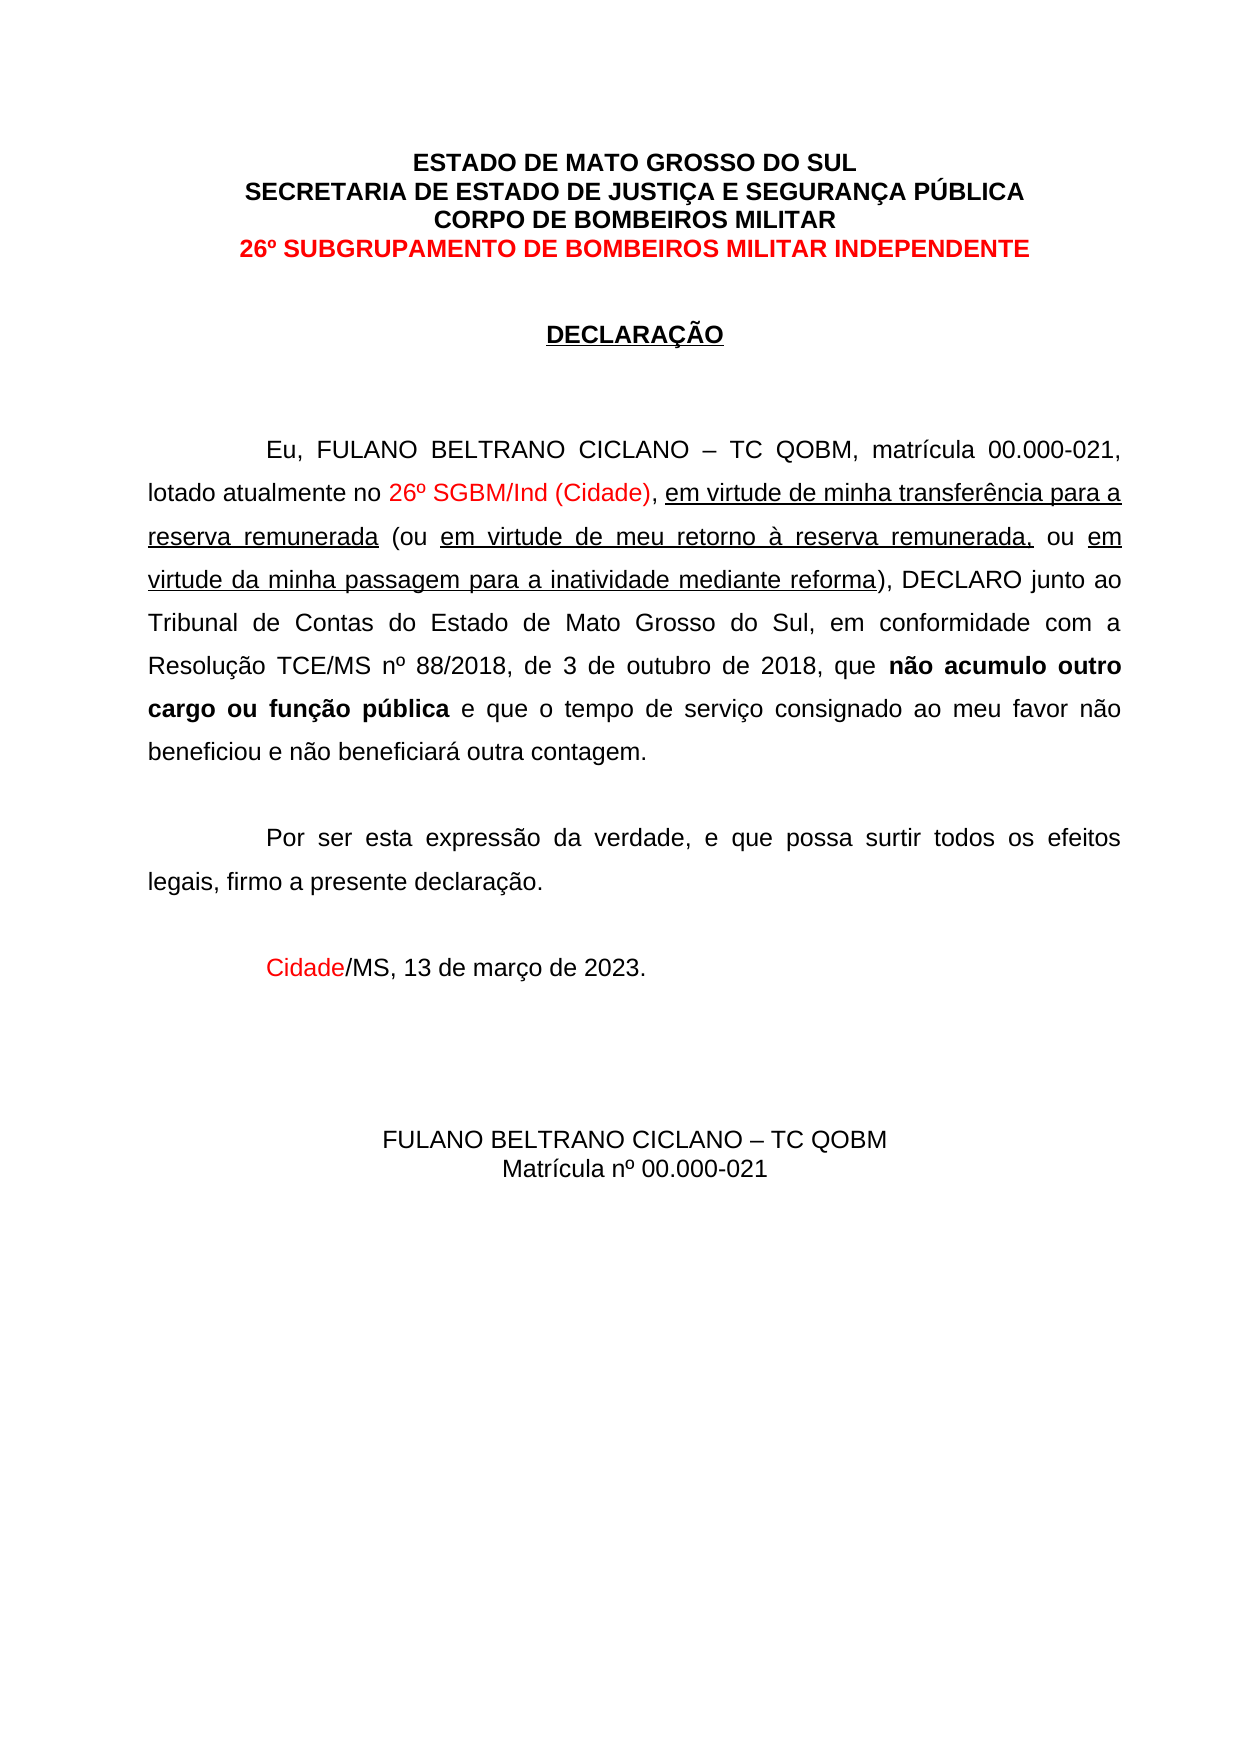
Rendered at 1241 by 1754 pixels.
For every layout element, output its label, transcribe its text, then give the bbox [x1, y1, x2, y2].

text Por ser esta expressão da verdade, e que possa surtir todos os efeitos legais, firmo a presente declaração. [148, 823, 1122, 895]
text SECRETARIA DE ESTADO DE JUSTIÇA E SEGURANÇA PÚBLICA [148, 176, 1122, 205]
text DECLARAÇÃO [148, 320, 1122, 349]
text 26º SUBGRUPAMENTO DE BOMBEIROS MILITAR INDEPENDENTE [148, 234, 1122, 263]
text ESTADO DE MATO GROSSO DO SUL [148, 148, 1122, 176]
text Matrícula nº 00.000-021 [148, 1154, 1122, 1183]
text Eu, FULANO BELTRANO CICLANO – TC QOBM, matrícula 00.000-021, lotado atualmente no 26º SGBM/Ind (Cidade), em virtude de minha transferência para a reserva remunerada (ou em virtude de meu retorno à reserva remunerada, ou em virtude da minha passagem para a inatividade mediante reforma), DECLARO junto ao Tribunal de Contas do Estado de Mato Grosso do Sul, em conformidade com a Resolução TCE/MS nº 88/2018, de 3 de outubro de 2018, que não acumulo outro cargo ou função pública e que o tempo de serviço consignado ao meu favor não beneficiou e não beneficiará outra contagem. [148, 435, 1122, 766]
text FULANO BELTRANO CICLANO – TC QOBM [148, 1125, 1122, 1154]
text CORPO DE BOMBEIROS MILITAR [148, 205, 1122, 234]
text Cidade/MS, 13 de março de 2023. [148, 953, 1122, 981]
